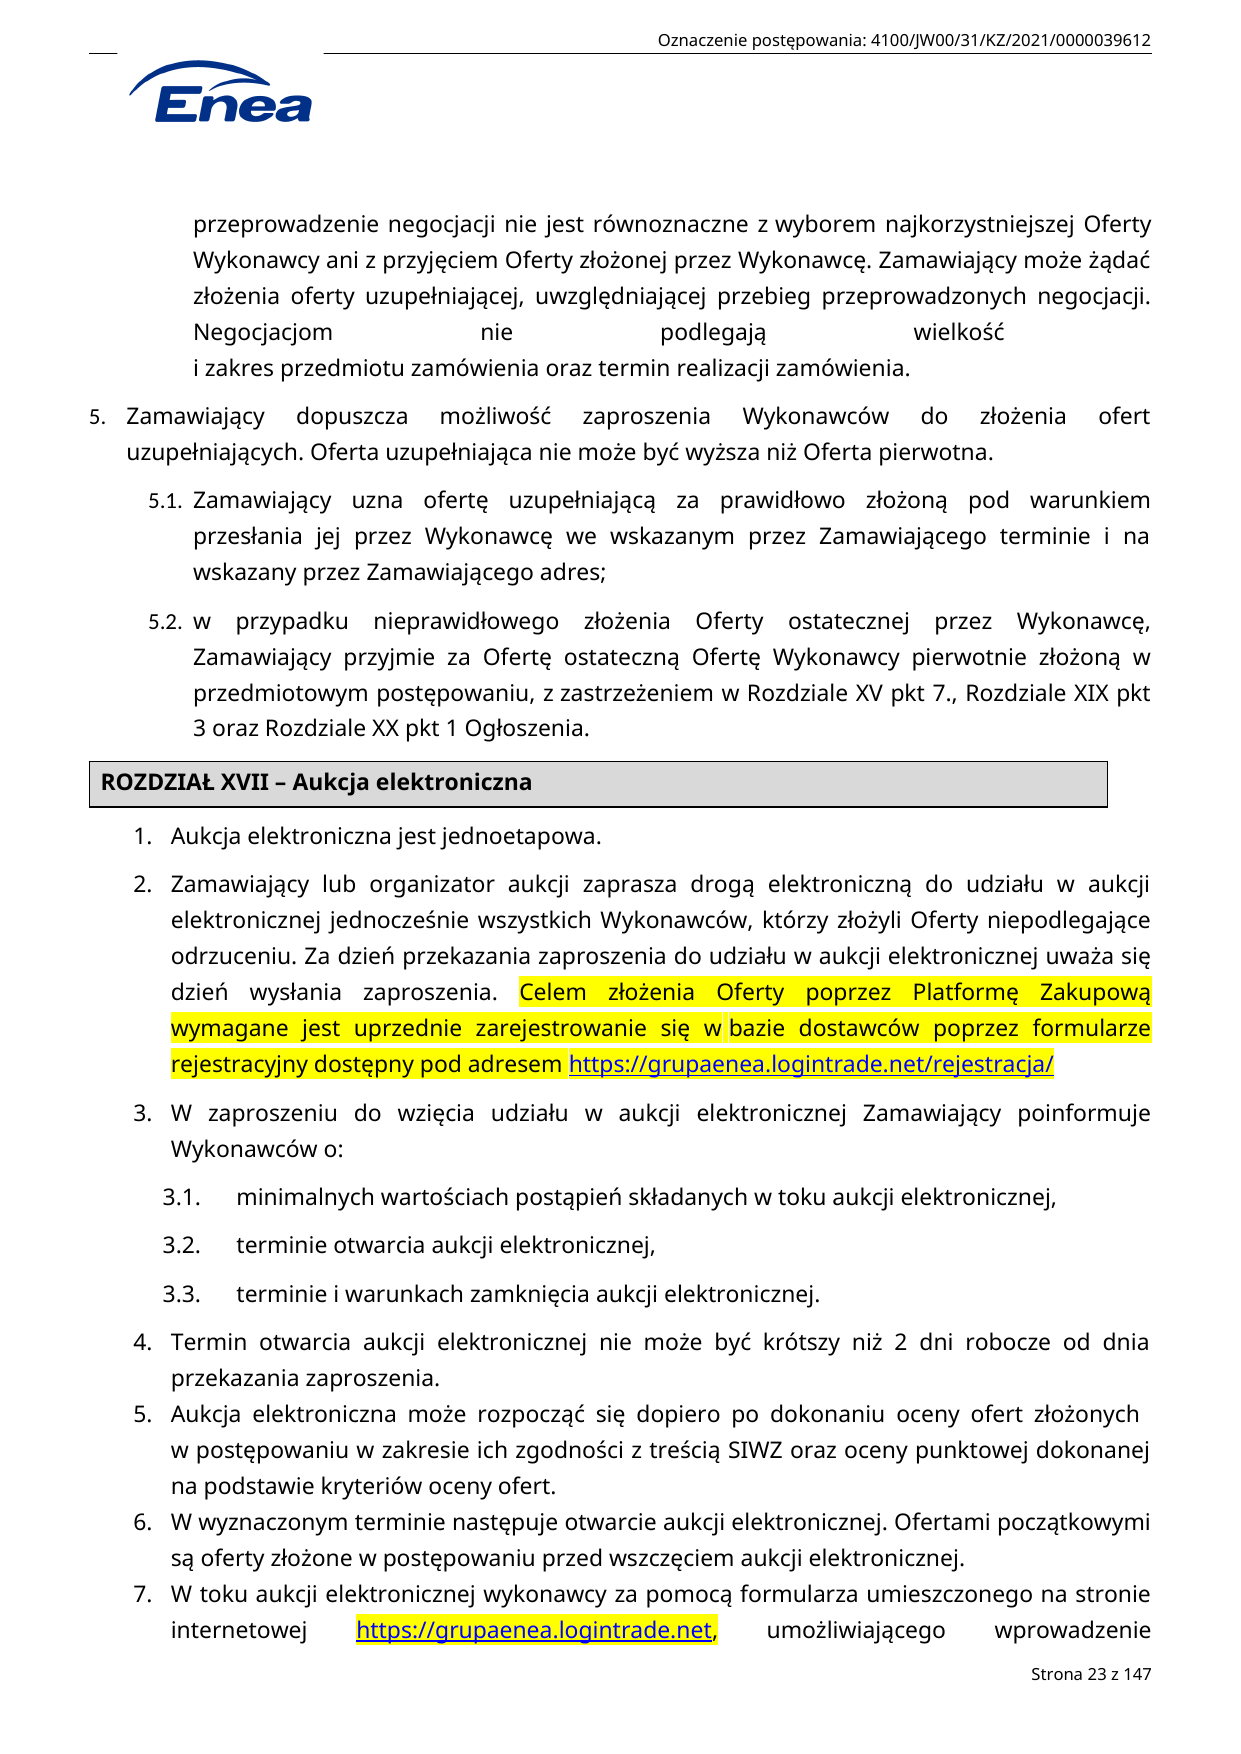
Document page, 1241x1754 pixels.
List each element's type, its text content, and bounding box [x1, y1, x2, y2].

list Zamawiający uzna ofertę uzupełniającą za prawidłowo złożoną pod warunkiem przesłania jej przez Wykonawcę we wskazanym przez Zamawiającego terminie i na wskazany przez Zamawiającego adres; [148, 484, 1152, 587]
list Aukcja elektroniczna jest jednoetapowa. [133, 820, 1152, 851]
list Zamawiający dopuszcza możliwość zaproszenia Wykonawców do złożenia ofert uzupełniających. Oferta uzupełniająca nie może być wyższa niż Oferta pierwotna. [89, 400, 1152, 467]
picture [117, 50, 324, 124]
list Aukcja elektroniczna może rozpocząć się dopiero po dokonaniu oceny ofert złożonych w postępowaniu w zakresie ich zgodności z treścią SIWZ oraz oceny punktowej dokonanej na podstawie kryteriów oceny ofert. [133, 1398, 1152, 1501]
list terminie otwarcia aukcji elektronicznej, [162, 1229, 1152, 1261]
list minimalnych wartościach postąpień składanych w toku aukcji elektronicznej, [162, 1181, 1152, 1212]
list terminie i warunkach zamknięcia aukcji elektronicznej. [162, 1278, 1152, 1309]
list W wyznaczonym terminie następuje otwarcie aukcji elektronicznej. Ofertami początkowymi są oferty złożone w postępowaniu przed wszczęciem aukcji elektronicznej. [133, 1506, 1152, 1573]
list W zaproszeniu do wzięcia udziału w aukcji elektronicznej Zamawiający poinformuje Wykonawców o: [133, 1097, 1152, 1164]
table_header ROZDZIAŁ XVII – Aukcja elektroniczna [90, 762, 1107, 806]
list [133, 1578, 1152, 1645]
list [148, 208, 1152, 383]
list w przypadku nieprawidłowego złożenia Oferty ostatecznej przez Wykonawcę, Zamawiający przyjmie za Ofertę ostateczną Ofertę Wykonawcy pierwotnie złożoną w przedmiotowym postępowaniu, z zastrzeżeniem w Rozdziale XV pkt 7., Rozdziale XIX pkt 3 oraz Rozdziale XX pkt 1 Ogłoszenia. [148, 604, 1152, 744]
list Zamawiający lub organizator aukcji zaprasza drogą elektroniczną do udziału w aukcji elektronicznej jednocześnie wszystkich Wykonawców, którzy złożyli Oferty niepodlegające odrzuceniu. Za dzień przekazania zaproszenia do udziału w aukcji elektronicznej uważa się dzień wysłania zaproszenia. Celem złożenia Oferty poprzez Platformę Zakupową wymagane jest uprzednie zarejestrowanie się w bazie dostawców poprzez formularze rejestracyjny dostępny pod adresem https://grupaenea.logintrade.net/rejestracja/ [133, 868, 1152, 1079]
list Termin otwarcia aukcji elektronicznej nie może być krótszy niż 2 dni robocze od dnia przekazania zaproszenia. [133, 1326, 1152, 1393]
